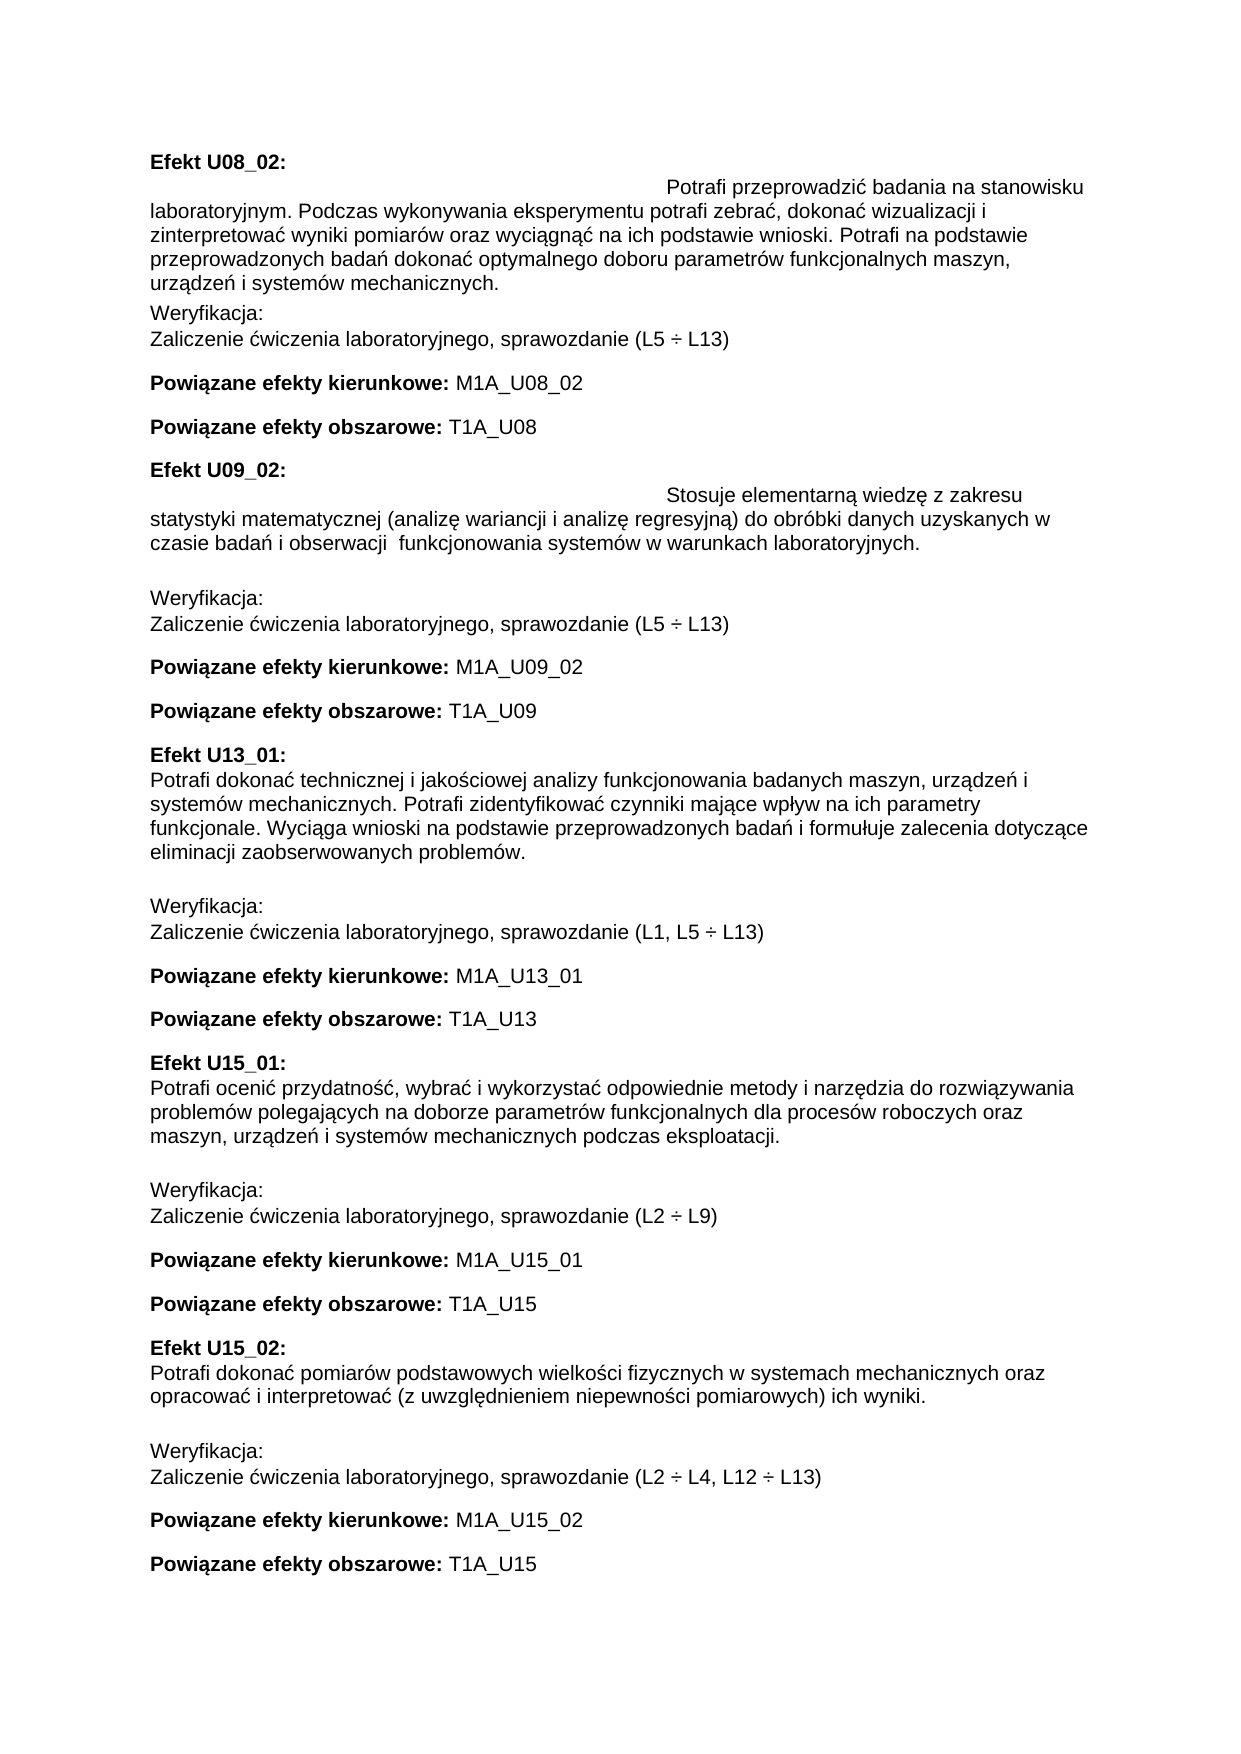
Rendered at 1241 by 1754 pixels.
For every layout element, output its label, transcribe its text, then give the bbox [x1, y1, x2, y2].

text Powiązane efekty obszarowe: T1A_U09 [150, 699, 1090, 723]
text Weryfikacja: [150, 1178, 1090, 1202]
text Zaliczenie ćwiczenia laboratoryjnego, sprawozdanie (L1, L5 ÷ L13) [150, 920, 1090, 944]
text Efekt U09_02: [150, 458, 1090, 482]
text Potrafi ocenić przydatność, wybrać i wykorzystać odpowiednie metody i narzędzia do rozwiązywania problemów polegających na doborze parametrów funkcjonalnych dla procesów roboczych oraz maszyn, urządzeń i systemów mechanicznych podczas eksploatacji. [150, 1076, 1090, 1172]
text Efekt U13_01: [150, 743, 1090, 767]
text Zaliczenie ćwiczenia laboratoryjnego, sprawozdanie (L5 ÷ L13) [150, 327, 1090, 351]
text Powiązane efekty obszarowe: T1A_U08 [150, 414, 1090, 438]
text Powiązane efekty kierunkowe: M1A_U15_01 [150, 1248, 1090, 1272]
text Powiązane efekty kierunkowe: M1A_U08_02 [150, 371, 1090, 395]
text Powiązane efekty kierunkowe: M1A_U15_02 [150, 1508, 1090, 1532]
text Zaliczenie ćwiczenia laboratoryjnego, sprawozdanie (L2 ÷ L9) [150, 1204, 1090, 1228]
text Zaliczenie ćwiczenia laboratoryjnego, sprawozdanie (L2 ÷ L4, L12 ÷ L13) [150, 1464, 1090, 1488]
text Potrafi przeprowadzić badania na stanowisku laboratoryjnym. Podczas wykonywania eksperymentu potrafi zebrać, dokonać wizualizacji i zinterpretować wyniki pomiarów oraz wyciągnąć na ich podstawie wnioski. Potrafi na podstawie przeprowadzonych badań dokonać optymalnego doboru parametrów funkcjonalnych maszyn, urządzeń i systemów mechanicznych. [150, 175, 1090, 295]
text Powiązane efekty kierunkowe: M1A_U09_02 [150, 655, 1090, 679]
text Weryfikacja: [150, 301, 1090, 325]
text Powiązane efekty obszarowe: T1A_U15 [150, 1292, 1090, 1316]
text Efekt U08_02: [150, 150, 1090, 174]
text Potrafi dokonać technicznej i jakościowej analizy funkcjonowania badanych maszyn, urządzeń i systemów mechanicznych. Potrafi zidentyfikować czynniki mające wpływ na ich parametry funkcjonale. Wyciąga wnioski na podstawie przeprowadzonych badań i formułuje zalecenia dotyczące eliminacji zaobserwowanych problemów. [150, 768, 1090, 887]
text Weryfikacja: [150, 1438, 1090, 1462]
text Powiązane efekty kierunkowe: M1A_U13_01 [150, 963, 1090, 987]
text Stosuje elementarną wiedzę z zakresu statystyki matematycznej (analizę wariancji i analizę regresyjną) do obróbki danych uzyskanych w czasie badań i obserwacji funkcjonowania systemów w warunkach laboratoryjnych. [150, 483, 1090, 579]
text Zaliczenie ćwiczenia laboratoryjnego, sprawozdanie (L5 ÷ L13) [150, 611, 1090, 635]
text Weryfikacja: [150, 585, 1090, 609]
text Potrafi dokonać pomiarów podstawowych wielkości fizycznych w systemach mechanicznych oraz opracować i interpretować (z uwzględnieniem niepewności pomiarowych) ich wyniki. [150, 1360, 1090, 1432]
text Weryfikacja: [150, 894, 1090, 918]
text Powiązane efekty obszarowe: T1A_U15 [150, 1552, 1090, 1576]
text Powiązane efekty obszarowe: T1A_U13 [150, 1007, 1090, 1031]
text Efekt U15_02: [150, 1335, 1090, 1359]
text Efekt U15_01: [150, 1051, 1090, 1075]
